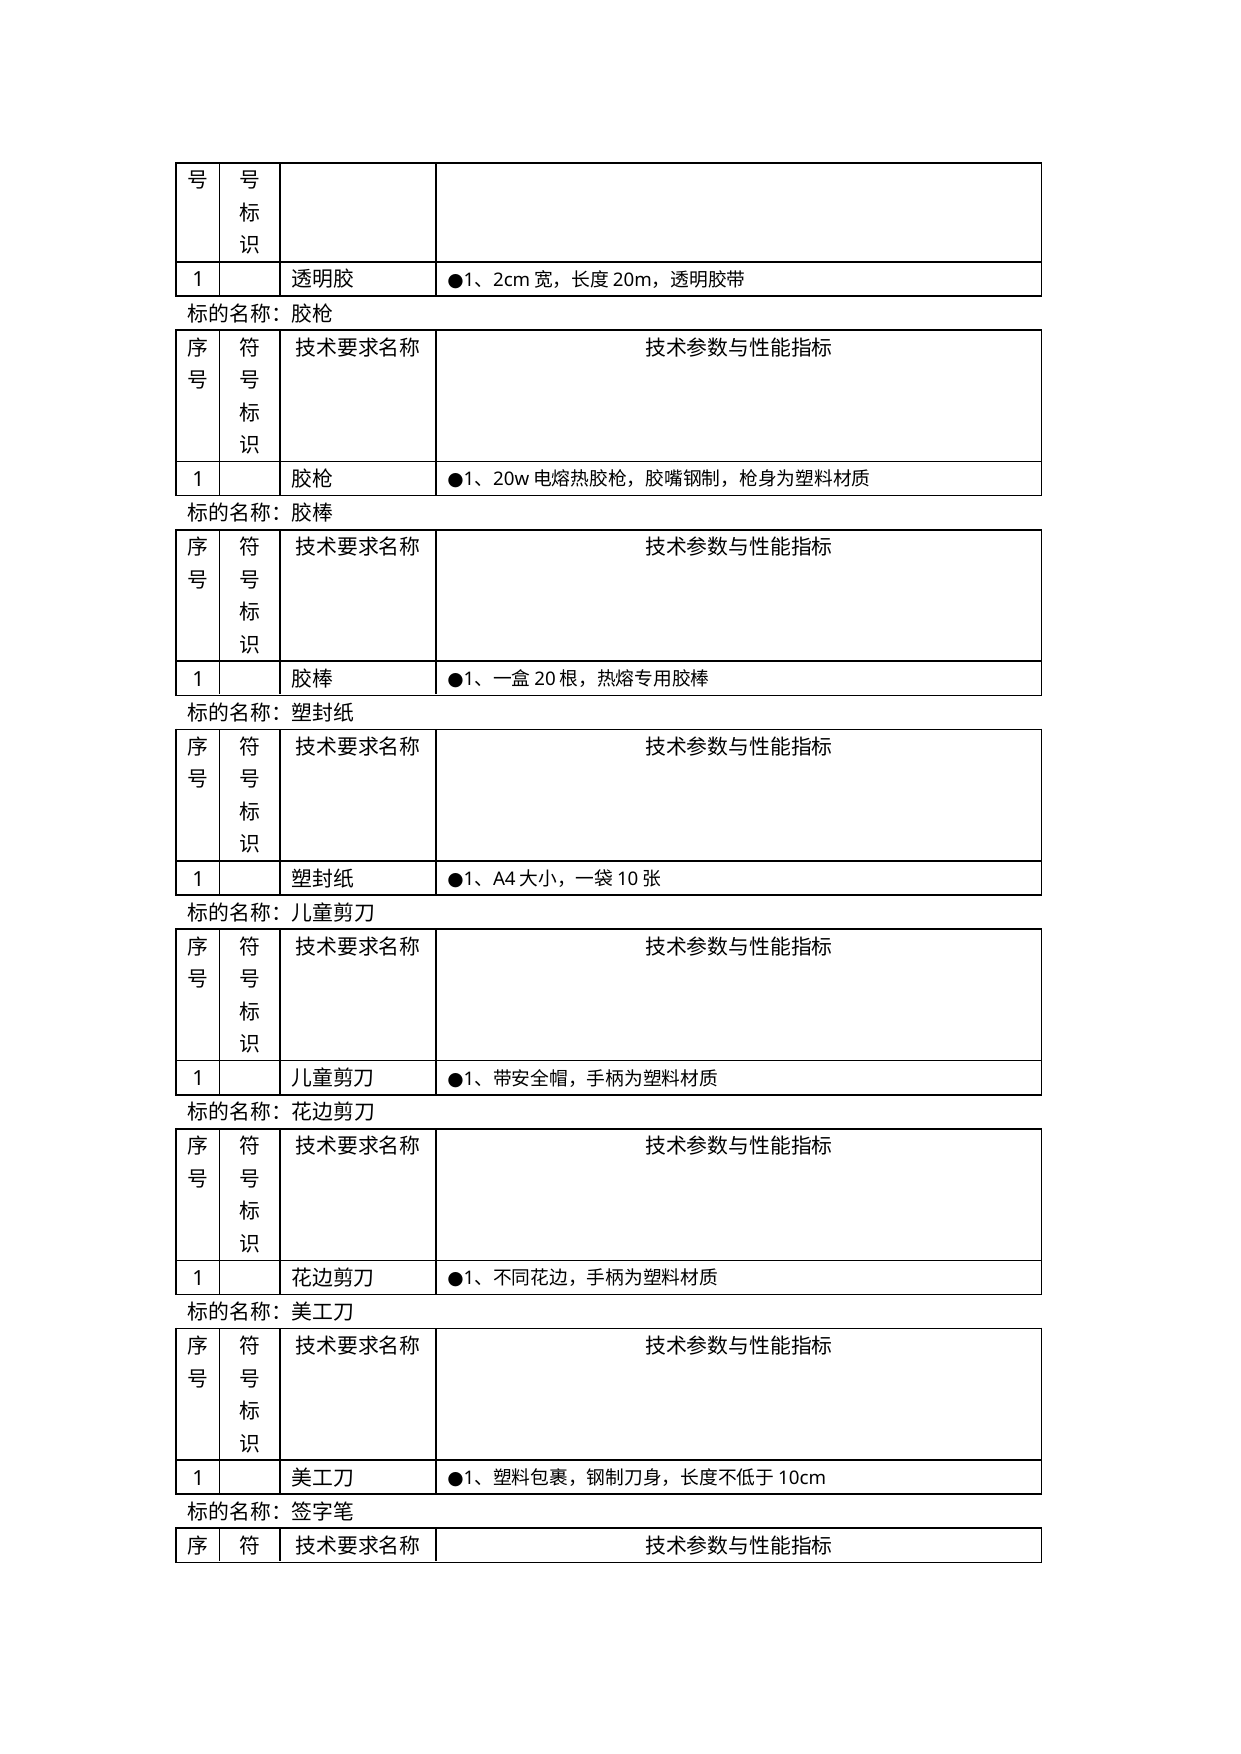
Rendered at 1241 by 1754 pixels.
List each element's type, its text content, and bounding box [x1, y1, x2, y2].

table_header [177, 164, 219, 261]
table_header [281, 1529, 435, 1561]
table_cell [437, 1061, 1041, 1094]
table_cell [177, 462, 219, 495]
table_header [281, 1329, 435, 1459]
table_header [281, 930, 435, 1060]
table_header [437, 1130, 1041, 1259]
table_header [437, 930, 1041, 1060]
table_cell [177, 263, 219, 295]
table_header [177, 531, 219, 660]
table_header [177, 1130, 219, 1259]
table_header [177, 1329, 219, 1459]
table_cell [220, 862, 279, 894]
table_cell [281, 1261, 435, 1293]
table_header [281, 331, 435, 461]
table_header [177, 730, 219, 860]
text 标的名称：胶棒 [187, 496, 1053, 529]
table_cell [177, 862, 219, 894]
text 标的名称：儿童剪刀 [187, 896, 1053, 928]
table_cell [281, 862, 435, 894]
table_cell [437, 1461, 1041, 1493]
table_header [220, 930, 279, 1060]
text 标的名称：签字笔 [187, 1495, 1053, 1527]
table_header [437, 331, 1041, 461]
text 标的名称：塑封纸 [187, 696, 1053, 728]
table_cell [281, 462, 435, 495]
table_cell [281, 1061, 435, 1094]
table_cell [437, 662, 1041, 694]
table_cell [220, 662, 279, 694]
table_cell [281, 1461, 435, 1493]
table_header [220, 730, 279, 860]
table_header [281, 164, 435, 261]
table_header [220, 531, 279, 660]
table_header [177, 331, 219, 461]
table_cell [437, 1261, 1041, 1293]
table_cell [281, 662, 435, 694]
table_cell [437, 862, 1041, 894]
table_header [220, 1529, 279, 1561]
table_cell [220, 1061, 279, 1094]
text 标的名称：花边剪刀 [187, 1095, 1053, 1128]
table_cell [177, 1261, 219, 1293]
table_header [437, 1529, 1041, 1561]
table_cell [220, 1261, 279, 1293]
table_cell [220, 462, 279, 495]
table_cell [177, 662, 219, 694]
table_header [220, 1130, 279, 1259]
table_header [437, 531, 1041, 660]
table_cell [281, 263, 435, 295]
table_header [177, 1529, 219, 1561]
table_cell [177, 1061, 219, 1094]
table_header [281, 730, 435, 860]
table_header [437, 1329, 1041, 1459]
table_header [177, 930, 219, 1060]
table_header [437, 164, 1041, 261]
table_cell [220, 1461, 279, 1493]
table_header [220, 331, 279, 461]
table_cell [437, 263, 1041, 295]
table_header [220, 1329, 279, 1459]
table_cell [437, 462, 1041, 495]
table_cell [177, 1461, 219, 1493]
text 标的名称：胶枪 [187, 297, 1053, 329]
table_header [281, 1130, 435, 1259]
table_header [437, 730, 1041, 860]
text 标的名称：美工刀 [187, 1295, 1053, 1328]
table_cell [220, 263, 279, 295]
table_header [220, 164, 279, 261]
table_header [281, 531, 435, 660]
